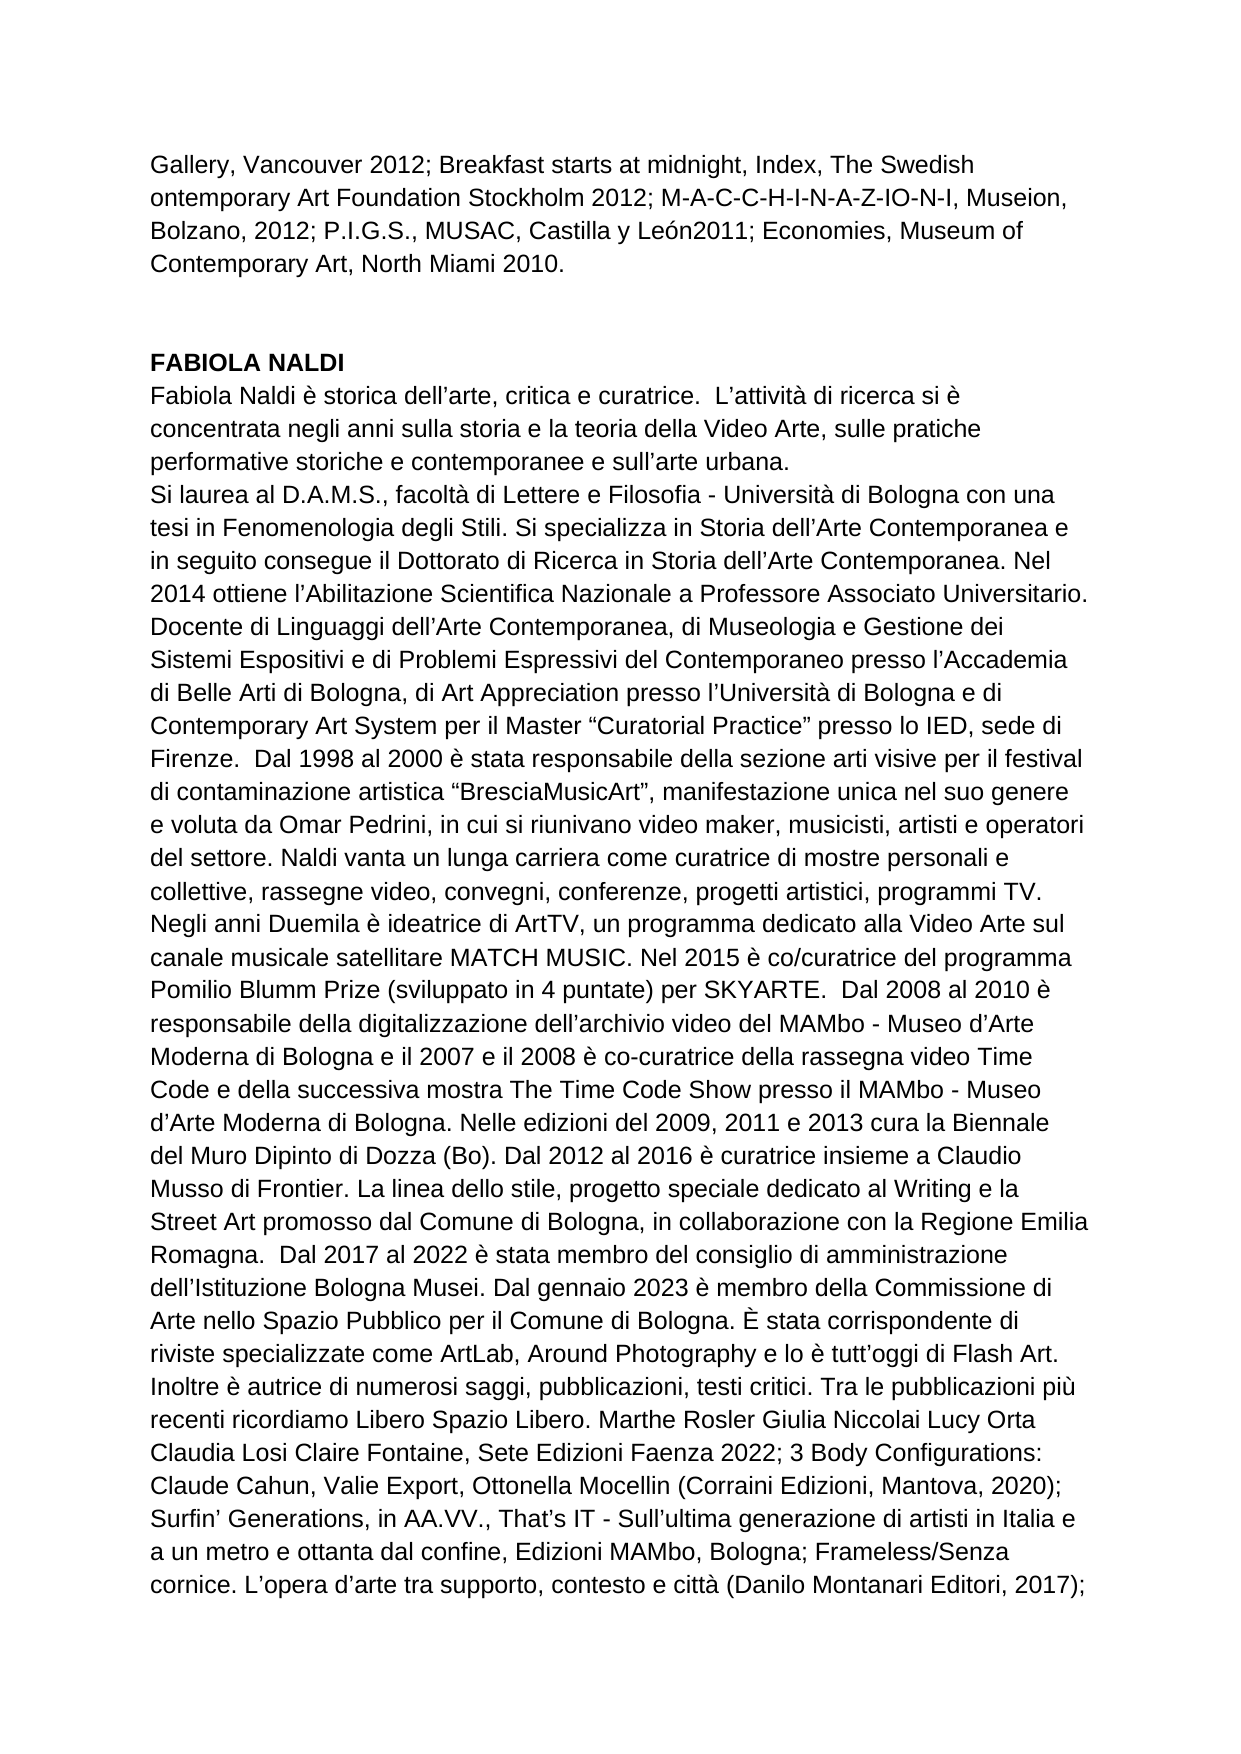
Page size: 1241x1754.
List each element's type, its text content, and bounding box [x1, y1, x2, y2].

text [150, 150, 1090, 278]
text Si laurea al D.A.M.S., facoltà di Lettere e Filosofia - Università di Bologna con una tesi in Fenomenologia degli Stili. Si specializza in Storia dell’Arte Contemporanea e in seguito consegue il Dottorato di Ricerca in Storia dell’Arte Contemporanea. Nel 2014 ottiene l’Abilitazione Scientifica Nazionale a Professore Associato Universitario. [150, 480, 1090, 608]
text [150, 1273, 1090, 1599]
text Docente di Linguaggi dell’Arte Contemporanea, di Museologia e Gestione dei Sistemi Espositivi e di Problemi Espressivi del Contemporaneo presso l’Accademia di Belle Arti di Bologna, di Art Appreciation presso l’Università di Bologna e di Contemporary Art System per il Master “Curatorial Practice” presso lo IED, sede di Firenze. Dal 1998 al 2000 è stata responsabile della sezione arti visive per il festival di contaminazione artistica “BresciaMusicArt”, manifestazione unica nel suo genere e voluta da Omar Pedrini, in cui si riunivano video maker, musicisti, artisti e operatori del settore. Naldi vanta un lunga carriera come curatrice di mostre personali e collettive, rassegne video, convegni, conferenze, progetti artistici, programmi TV. Negli anni Duemila è ideatrice di ArtTV, un programma dedicato alla Video Arte sul canale musicale satellitare MATCH MUSIC. Nel 2015 è co/curatrice del programma Pomilio Blumm Prize (sviluppato in 4 puntate) per SKYARTE. Dal 2008 al 2010 è responsabile della digitalizzazione dell’archivio video del MAMbo - Museo d’Arte Moderna di Bologna e il 2007 e il 2008 è co-curatrice della rassegna video Time Code e della successiva mostra The Time Code Show presso il MAMbo - Museo d’Arte Moderna di Bologna. Nelle edizioni del 2009, 2011 e 2013 cura la Biennale del Muro Dipinto di Dozza (Bo). Dal 2012 al 2016 è curatrice insieme a Claudio Musso di Frontier. La linea dello stile, progetto speciale dedicato al Writing e la Street Art promosso dal Comune di Bologna, in collaborazione con la Regione Emilia [150, 612, 1090, 1235]
text Romagna. Dal 2017 al 2022 è stata membro del consiglio di amministrazione [150, 1240, 1090, 1268]
text FABIOLA NALDI [150, 348, 1090, 377]
text Fabiola Naldi è storica dell’arte, critica e curatrice. L’attività di ricerca si è concentrata negli anni sulla storia e la teoria della Video Arte, sulle pratiche performative storiche e contemporanee e sull’arte urbana. [150, 381, 1090, 476]
